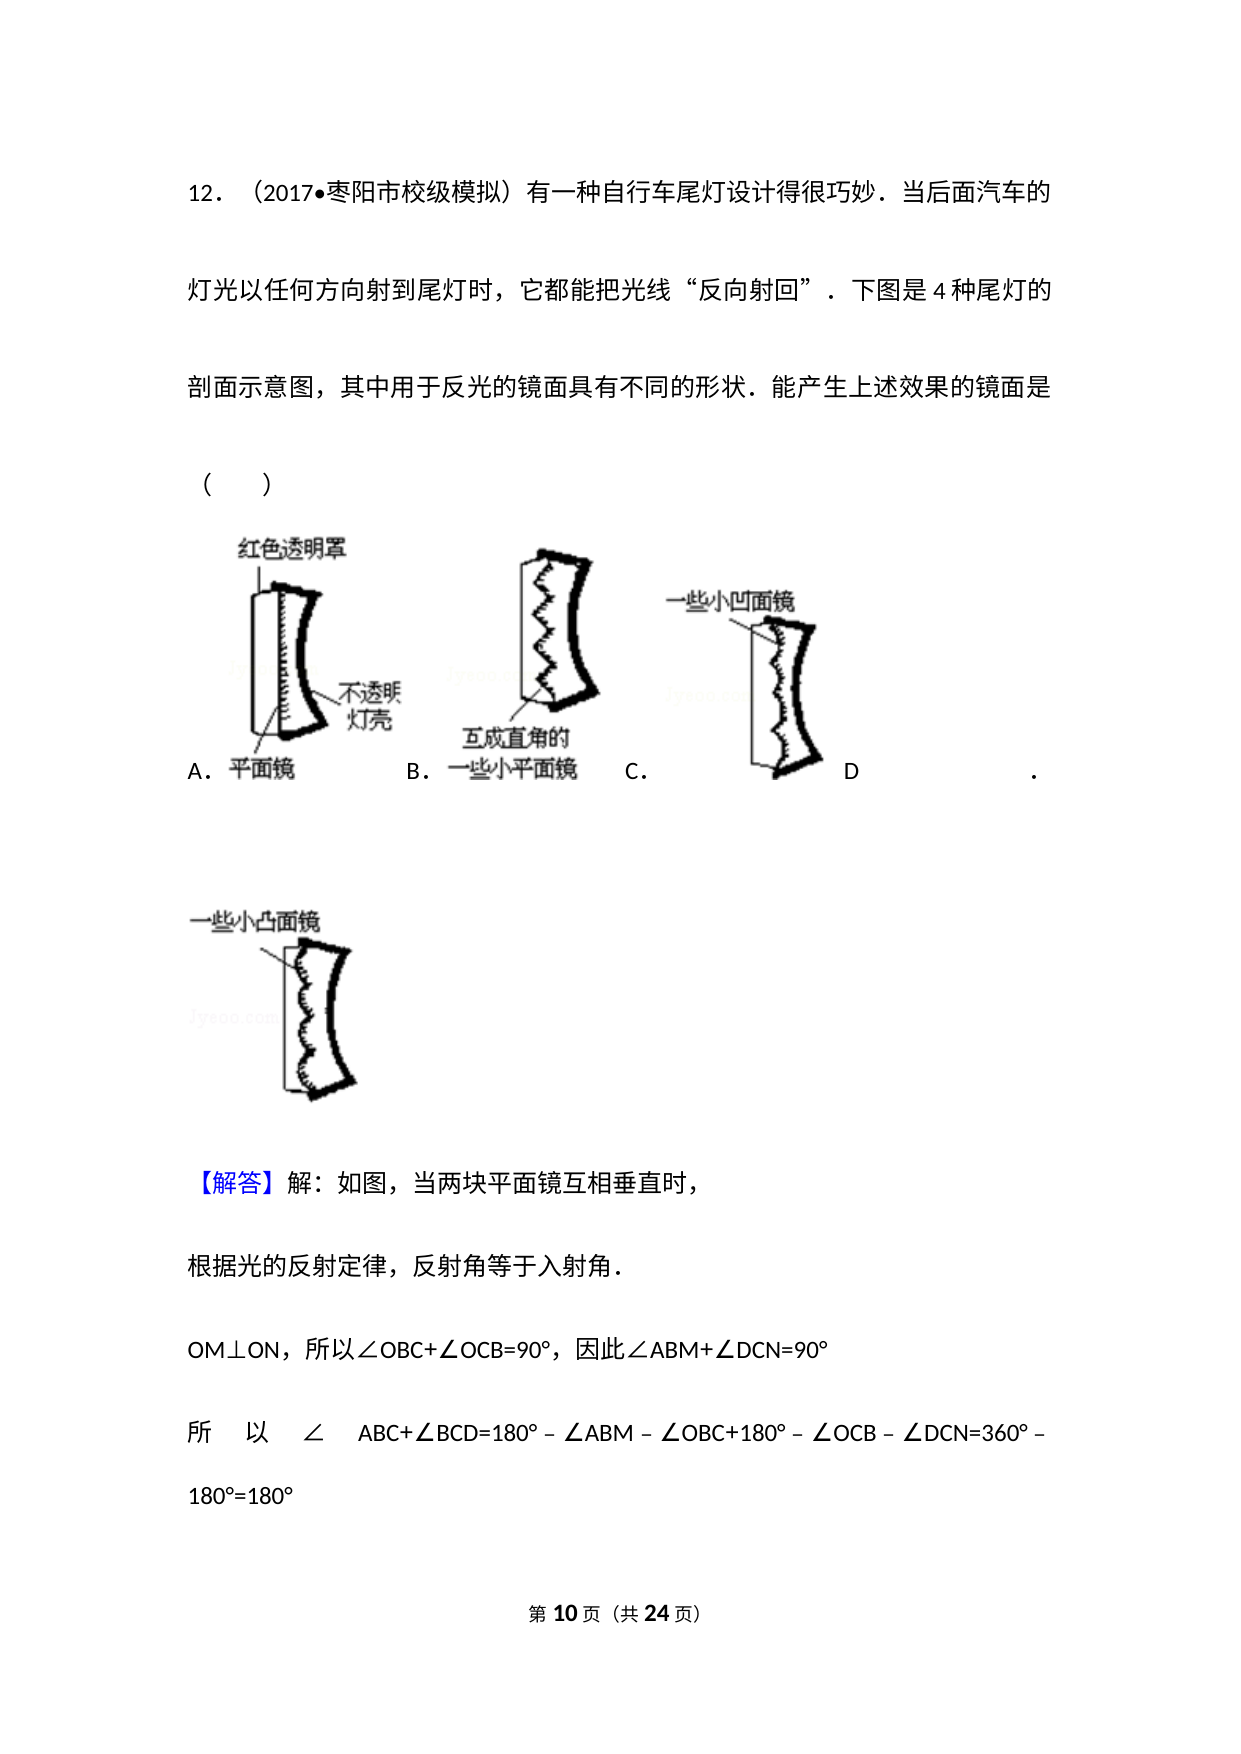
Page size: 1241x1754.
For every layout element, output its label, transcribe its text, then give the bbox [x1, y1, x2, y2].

text 根据光的反射定律，反射角等于入射角． [187, 1232, 1053, 1297]
text OM⊥ON，所以∠OBC+∠OCB=90°，因此∠ABM+∠DCN=90° [187, 1315, 1053, 1380]
text 【解答】解：如图，当两块平面镜互相垂直时， [187, 1149, 1053, 1214]
text 所以∠ABC+∠BCD=180°﹣∠ABM﹣∠OBC+180°﹣∠OCB﹣∠DCN=360°﹣180°=180° [187, 1398, 1053, 1512]
picture [444, 545, 602, 780]
picture [227, 534, 402, 780]
picture [663, 587, 825, 780]
picture [187, 907, 358, 1104]
text 12．（2017•枣阳市校级模拟）有一种自行车尾灯设计得很巧妙．当后面汽车的灯光以任何方向射到尾灯时，它都能把光线“反向射回”．下图是4种尾灯的剖面示意图，其中用于反光的镜面具有不同的形状．能产生上述效果的镜面是（ ） [187, 158, 1053, 516]
